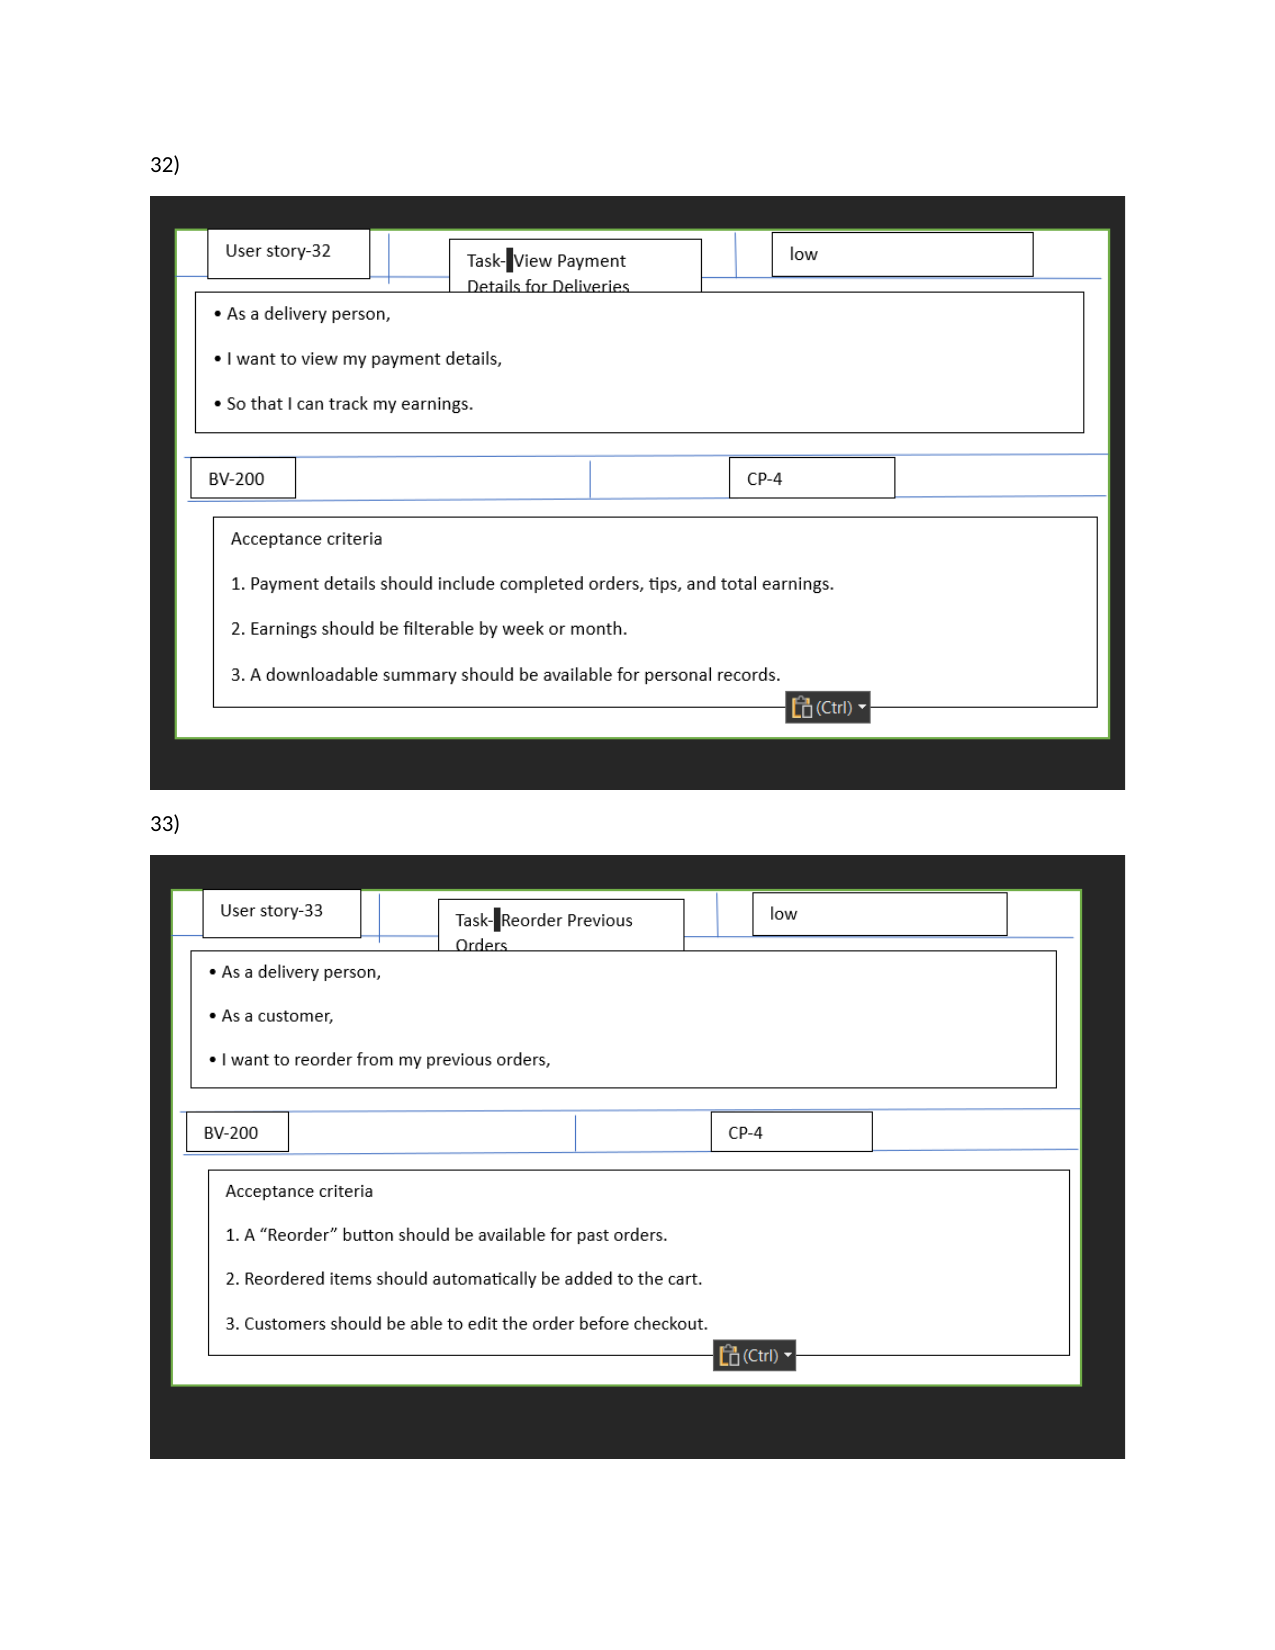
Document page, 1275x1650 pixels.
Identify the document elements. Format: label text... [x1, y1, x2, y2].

picture [150, 855, 1125, 1459]
text 32) [150, 150, 1125, 178]
text 33) [150, 809, 1125, 837]
picture [150, 196, 1125, 790]
